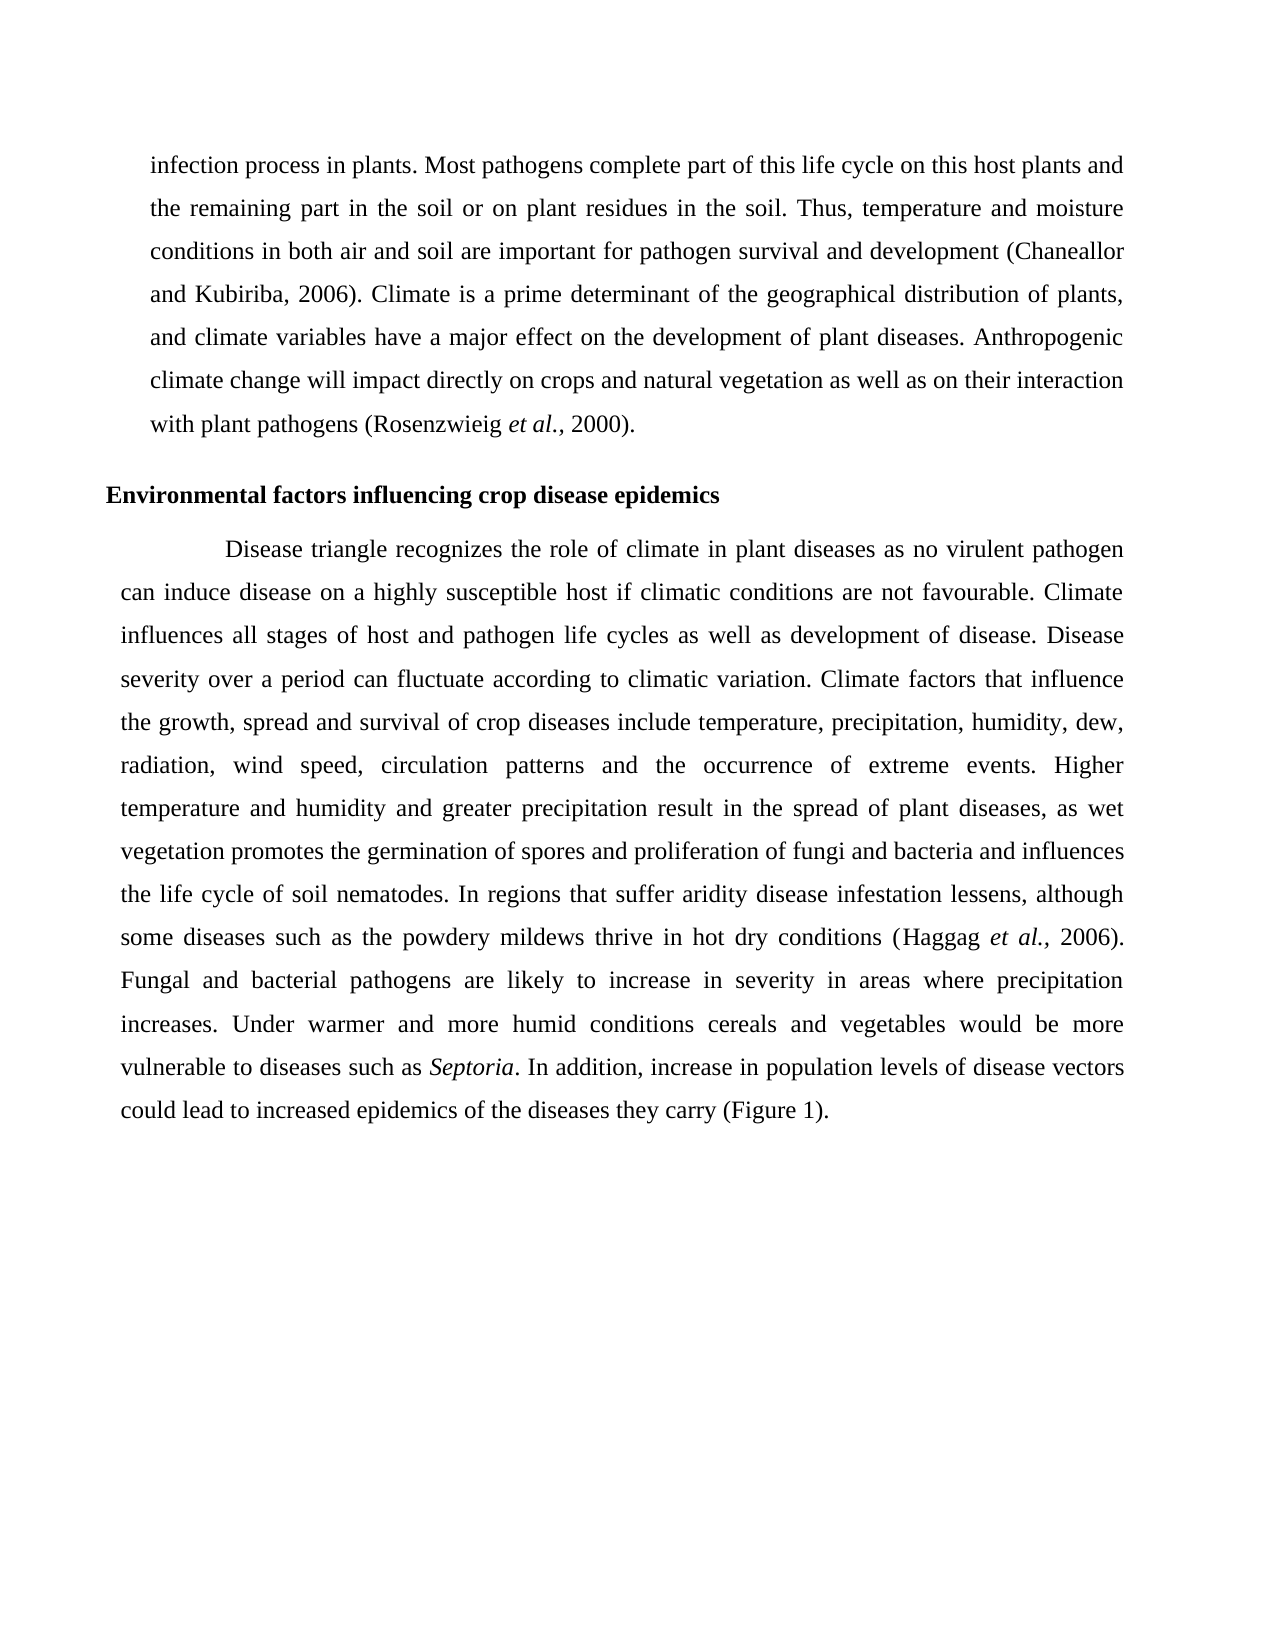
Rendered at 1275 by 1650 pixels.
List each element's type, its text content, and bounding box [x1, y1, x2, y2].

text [150, 150, 1125, 437]
text Disease triangle recognizes the role of climate in plant diseases as no virulent pathogen can induce disease on a highly susceptible host if climatic conditions are not favourable. Climate influences all stages of host and pathogen life cycles as well as development of disease. Disease severity over a period can fluctuate according to climatic variation. Climate factors that influence the growth, spread and survival of crop diseases include temperature, precipitation, humidity, dew, radiation, wind speed, circulation patterns and the occurrence of extreme events. Higher temperature and humidity and greater precipitation result in the spread of plant diseases, as wet vegetation promotes the germination of spores and proliferation of fungi and bacteria and influences the life cycle of soil nematodes. In regions that suffer aridity disease infestation lessens, although some diseases such as the powdery mildews thrive in hot dry conditions (Haggag et al., 2006). Fungal and bacterial pathogens are likely to increase in severity in areas where precipitation increases. Under warmer and more humid conditions cereals and vegetables would be more vulnerable to diseases such as Septoria. In addition, increase in population levels of disease vectors could lead to increased epidemics of the diseases they carry (Figure 1). [120, 534, 1125, 1124]
list Environmental factors influencing crop disease epidemics [106, 481, 1125, 509]
